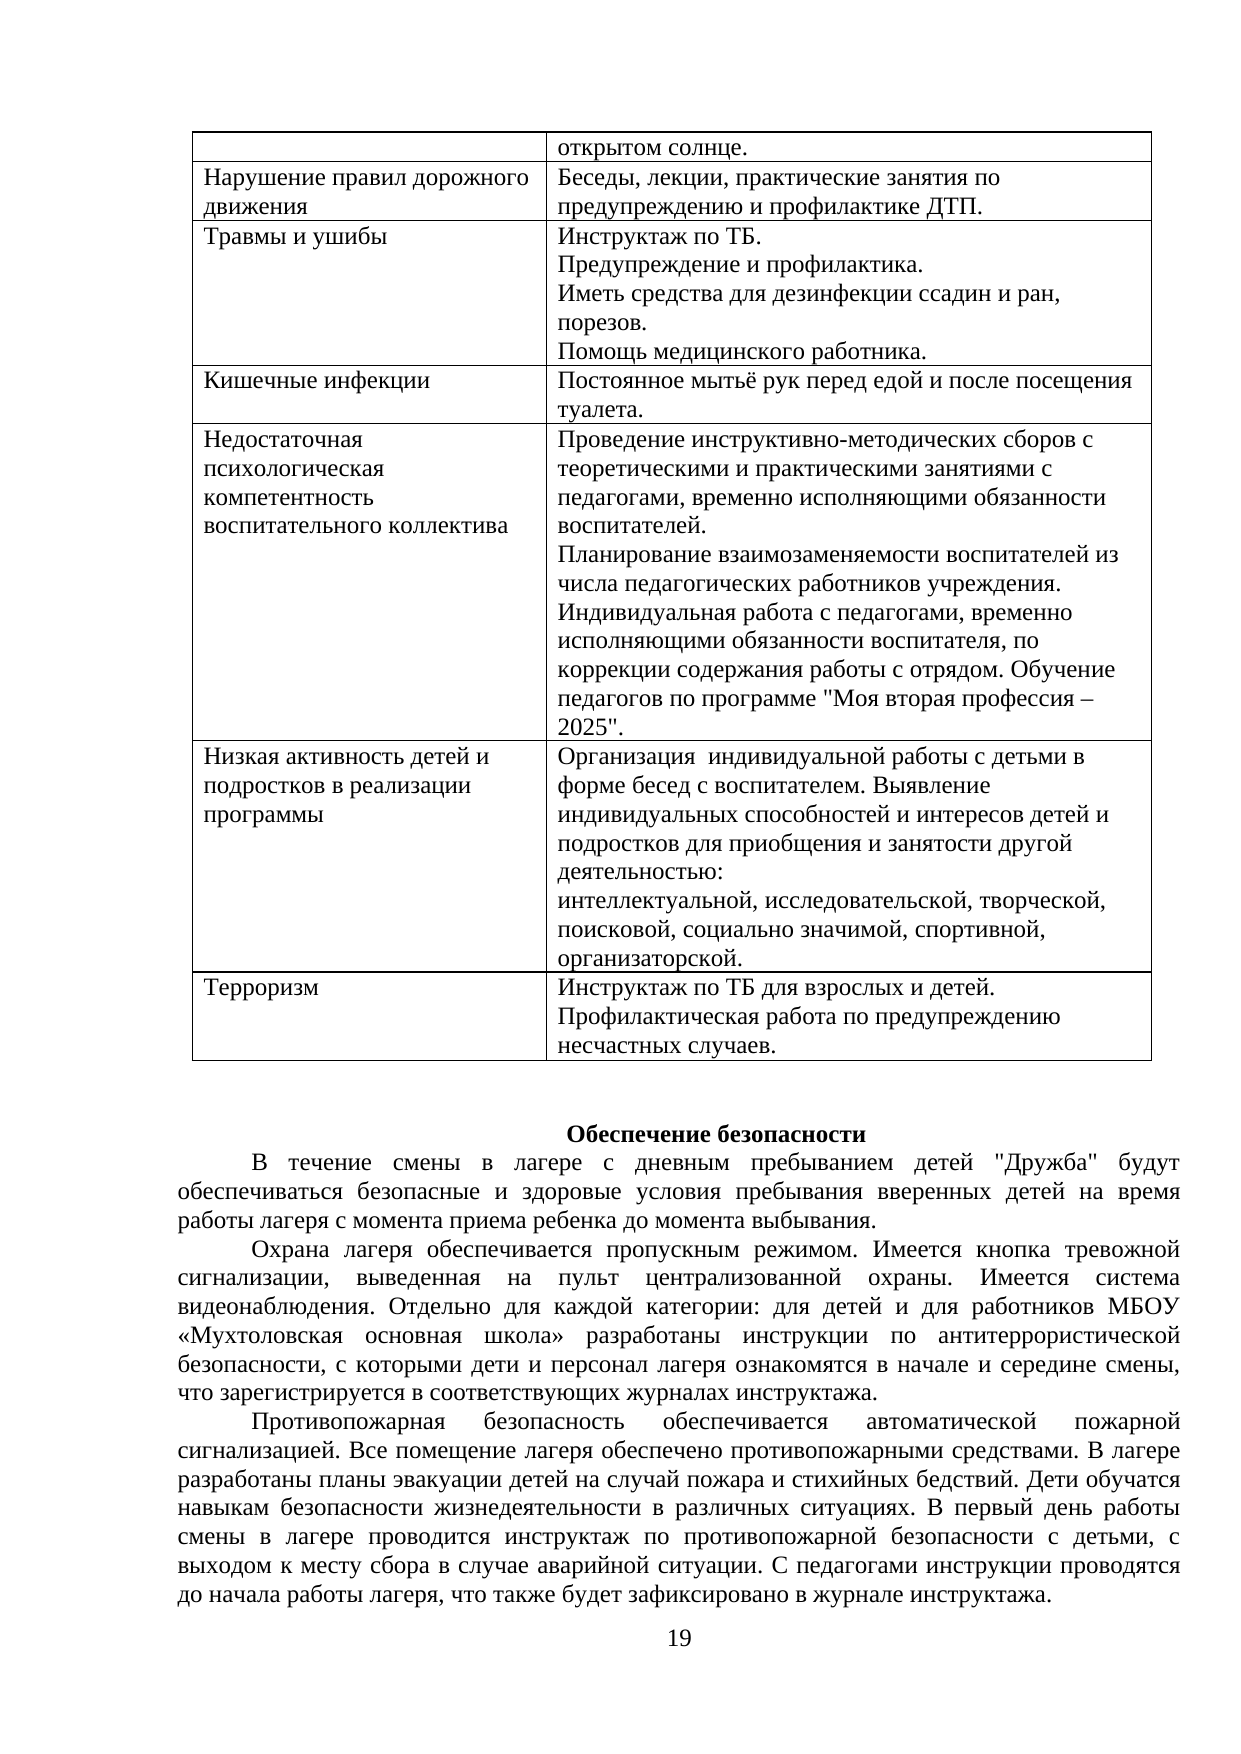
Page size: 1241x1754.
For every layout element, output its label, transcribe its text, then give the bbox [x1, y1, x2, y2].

table_cell Травмы и ушибы [193, 221, 546, 364]
table_cell Инструктаж по ТБ для взрослых и детей. Профилактическая работа по предупреждению несчастных случаев. [547, 973, 1151, 1060]
table_cell Инструктаж по ТБ. Предупреждение и профилактика. Иметь средства для дезинфекции ссадин и ран, порезов. Помощь медицинского работника. [547, 221, 1151, 364]
table_cell Низкая активность детей и подростков в реализации программы [193, 741, 546, 971]
table_cell Кишечные инфекции [193, 366, 546, 423]
table_cell Постоянное мытьё рук перед едой и после посещения туалета. [547, 366, 1151, 423]
text В течение смены в лагере с дневным пребыванием детей "Дружба" будут обеспечиваться безопасные и здоровые условия пребывания вверенных детей на время работы лагеря с момента приема ребенка до момента выбывания. [177, 1147, 1181, 1234]
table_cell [547, 133, 1151, 161]
table_cell Беседы, лекции, практические занятия по предупреждению и профилактике ДТП. [547, 162, 1151, 220]
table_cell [193, 133, 546, 161]
text Противопожарная безопасность обеспечивается автоматической пожарной сигнализацией. Все помещение лагеря обеспечено противопожарными средствами. В лагере разработаны планы эвакуации детей на случай пожара и стихийных бедствий. Дети обучатся навыкам безопасности жизнедеятельности в различных ситуациях. В первый день работы смены в лагере проводится инструктаж по противопожарной безопасности с детьми, с выходом к месту сбора в случае аварийной ситуации. С педагогами инструкции проводятся до начала работы лагеря, что также будет зафиксировано в журнале инструктажа. [177, 1406, 1181, 1607]
text Охрана лагеря обеспечивается пропускным режимом. Имеется кнопка тревожной сигнализации, выведенная на пульт централизованной охраны. Имеется система видеонаблюдения. Отдельно для каждой категории: для детей и для работников МБОУ «Мухтоловская основная школа» разработаны инструкции по антитеррористической безопасности, с которыми дети и персонал лагеря ознакомятся в начале и середине смены, что зарегистрируется в соответствующих журналах инструктажа. [177, 1234, 1181, 1406]
table_cell Проведение инструктивно-методических сборов с теоретическими и практическими занятиями с педагогами, временно исполняющими обязанности воспитателей. Планирование взаимозаменяемости воспитателей из числа педагогических работников учреждения. Индивидуальная работа с педагогами, временно исполняющими обязанности воспитателя, по коррекции содержания работы с отрядом. Обучение педагогов по программе "Моя вторая профессия – 2025". [547, 424, 1151, 740]
table_cell Организация индивидуальной работы с детьми в форме бесед с воспитателем. Выявление индивидуальных способностей и интересов детей и подростков для приобщения и занятости другой деятельностью: интеллектуальной, исследовательской, творческой, поисковой, социально значимой, спортивной, организаторской. [547, 741, 1151, 971]
table_cell Недостаточная психологическая компетентность воспитательного коллектива [193, 424, 546, 740]
text Обеспечение безопасности [177, 1119, 1181, 1147]
table_cell Терроризм [193, 973, 546, 1060]
table_cell Нарушение правил дорожного движения [193, 162, 546, 220]
